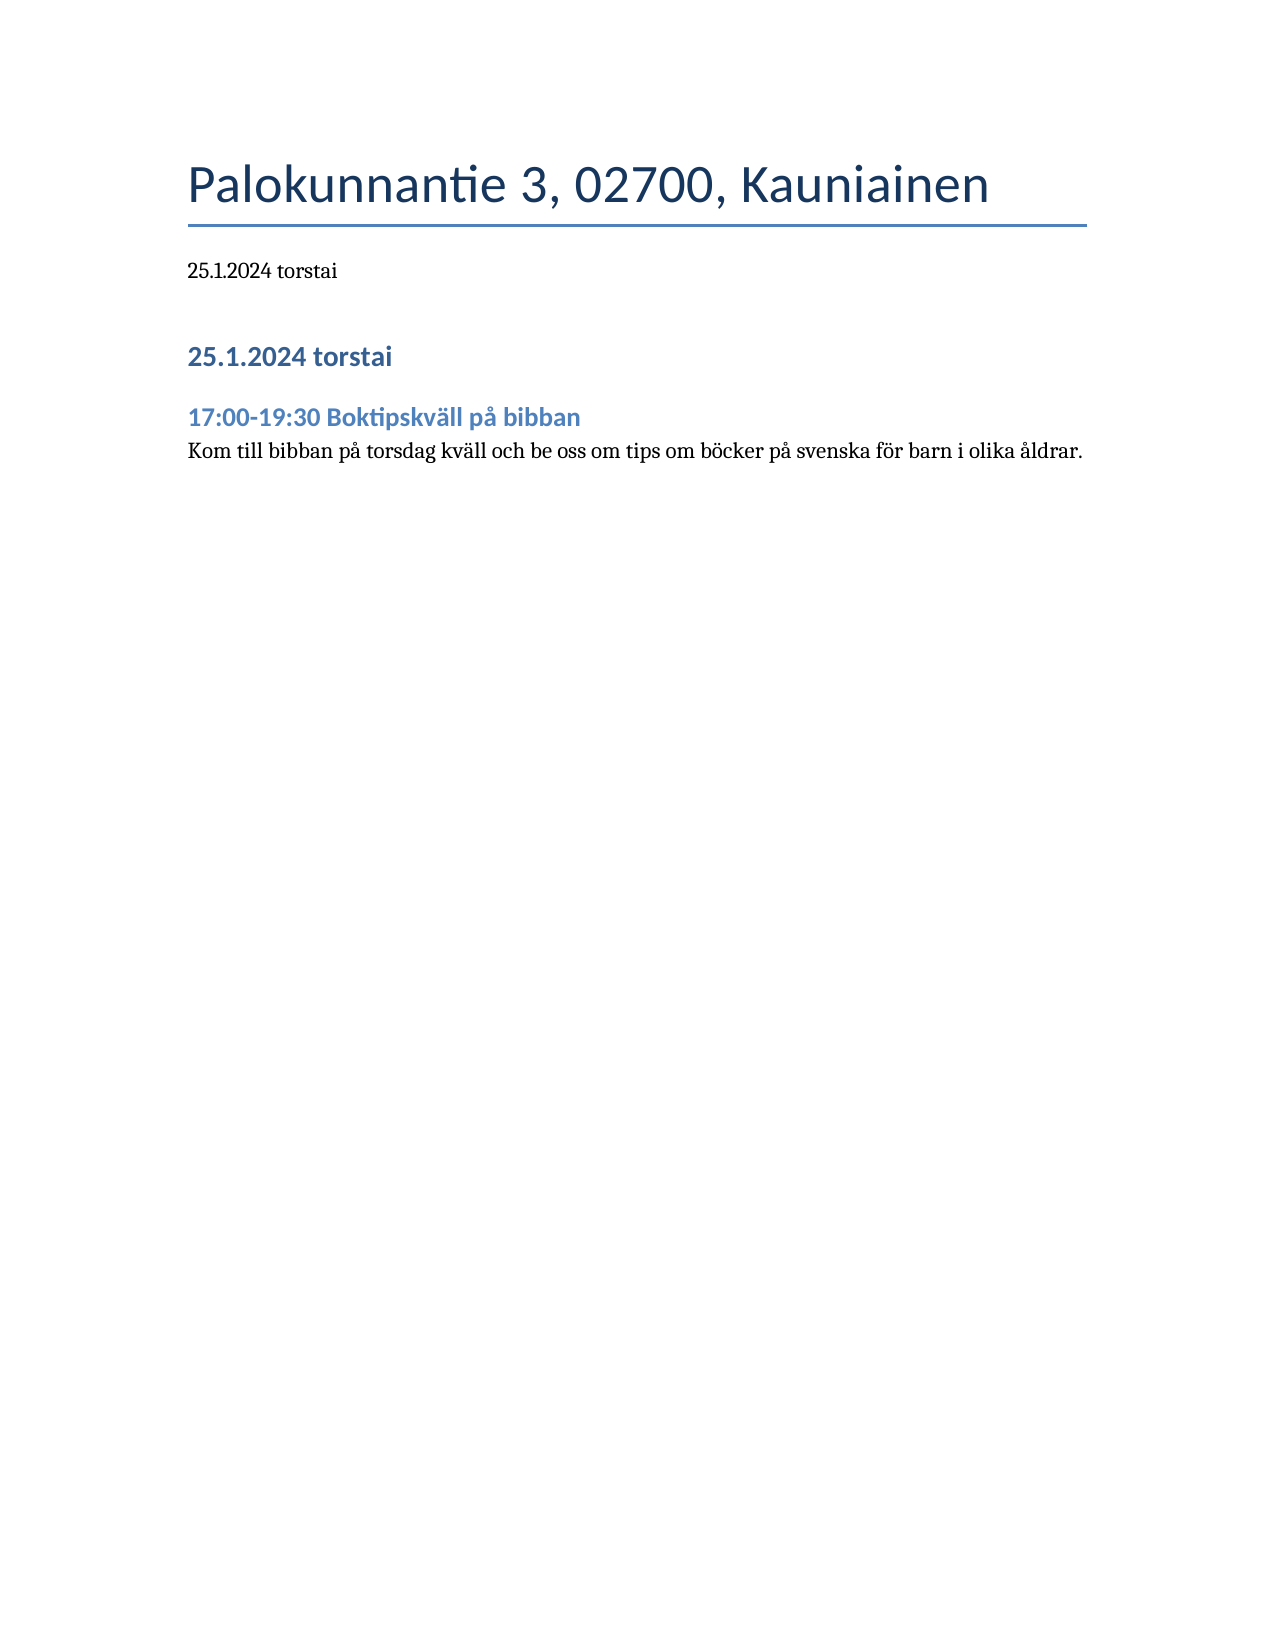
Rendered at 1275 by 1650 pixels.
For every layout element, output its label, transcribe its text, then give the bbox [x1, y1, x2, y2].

title Palokunnantie 3, 02700, Kauniainen [187, 150, 1087, 227]
subtitle 17:00-19:30 Boktipskväll på bibban [187, 400, 1087, 433]
subtitle 25.1.2024 torstai [187, 338, 1087, 374]
text 25.1.2024 torstai [187, 258, 1087, 284]
text Kom till bibban på torsdag kväll och be oss om tips om böcker på svenska för barn i olika åldrar. [187, 438, 1087, 464]
